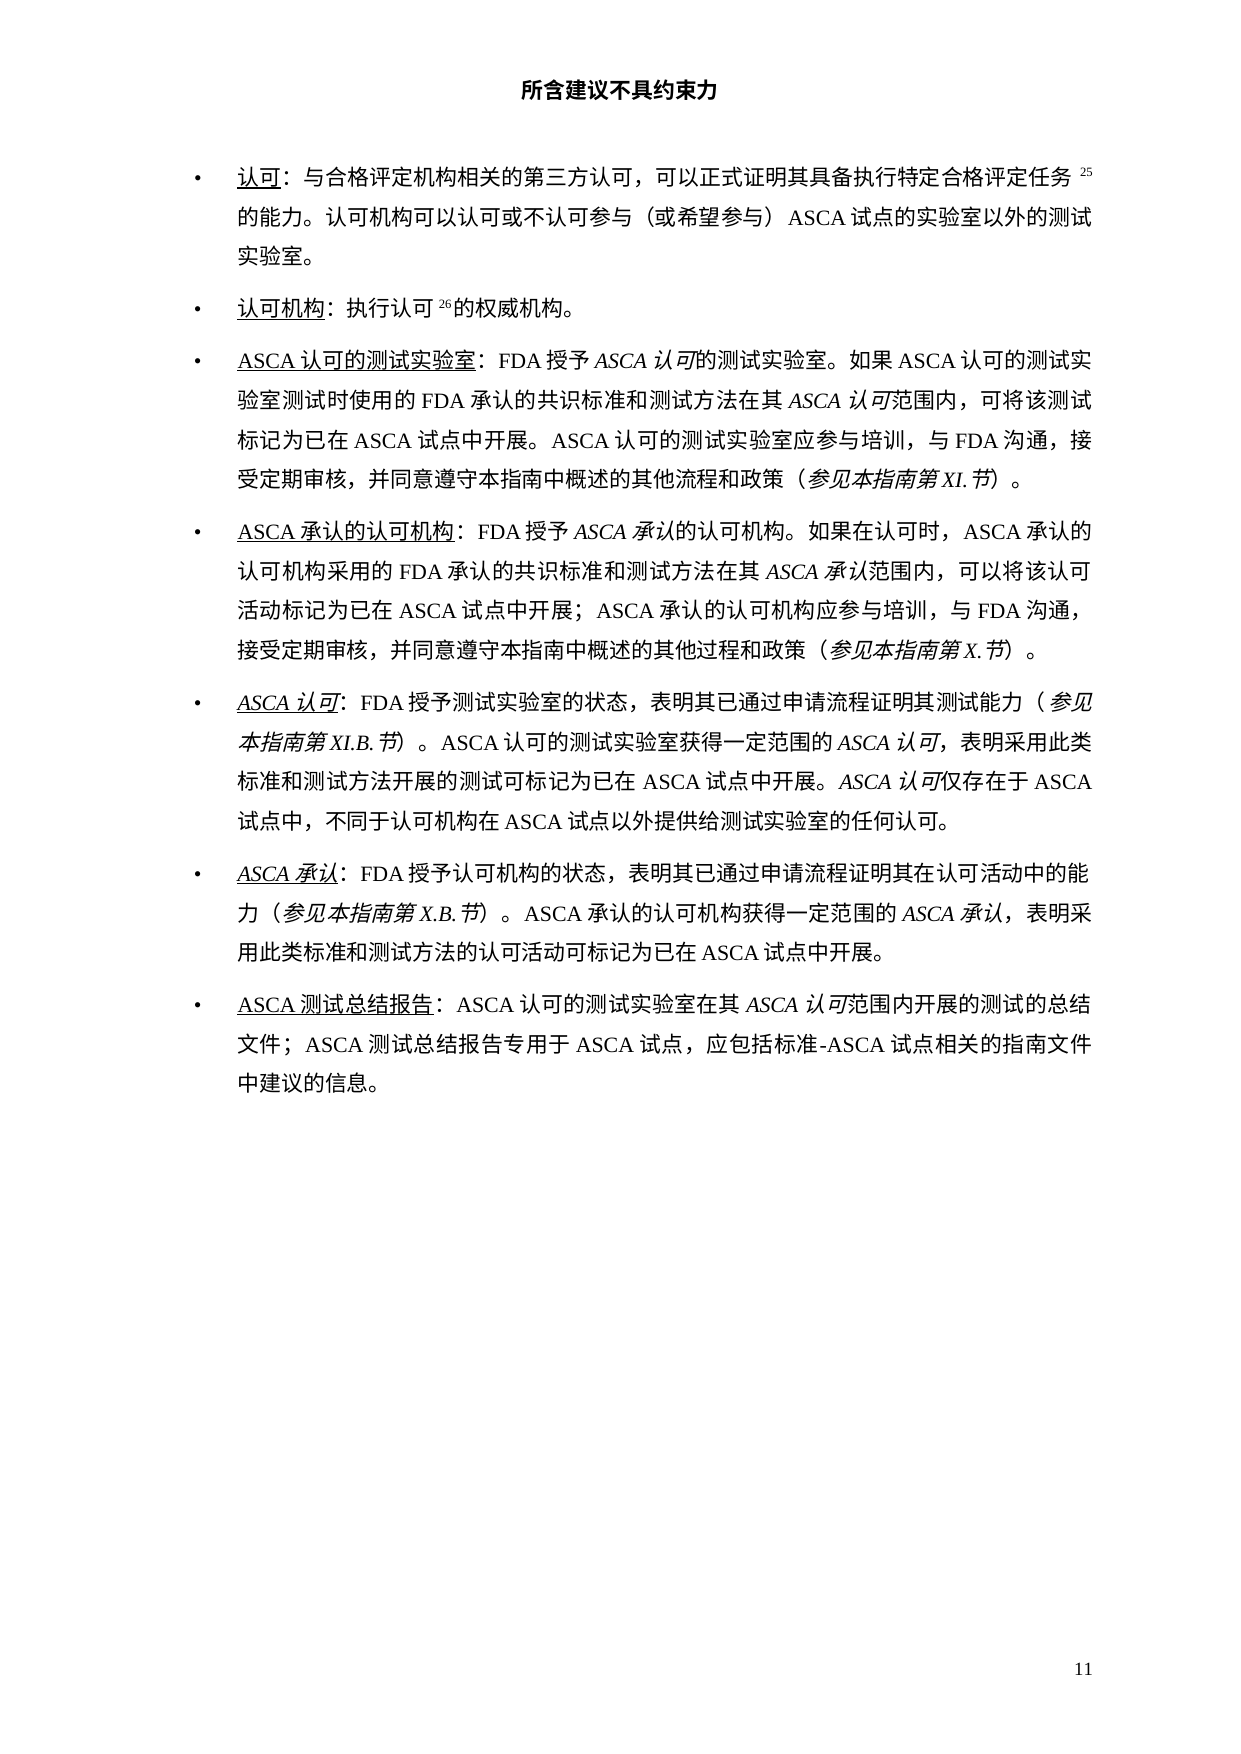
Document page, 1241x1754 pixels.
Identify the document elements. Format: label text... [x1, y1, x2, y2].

list ASCA认可的测试实验室：FDA授予ASCA认可的测试实验室。如果ASCA认可的测试实验室测试时使用的FDA承认的共识标准和测试方法在其ASCA认可范围内，可将该测试标记为已在ASCA试点中开展。ASCA认可的测试实验室应参与培训，与FDA沟通，接受定期审核，并同意遵守本指南中概述的其他流程和政策（参见本指南第XI.节）。 [193, 343, 1092, 494]
list ASCA承认：FDA授予认可机构的状态，表明其已通过申请流程证明其在认可活动中的能力（参见本指南第X.B.节）。ASCA承认的认可机构获得一定范围的ASCA承认，表明采用此类标准和测试方法的认可活动可标记为已在ASCA试点中开展。 [193, 856, 1092, 967]
list 认可：与合格评定机构相关的第三方认可，可以正式证明其具备执行特定合格评定任务25的能力。认可机构可以认可或不认可参与（或希望参与）ASCA试点的实验室以外的测试实验室。 [193, 160, 1092, 271]
list ASCA测试总结报告：ASCA认可的测试实验室在其ASCA认可范围内开展的测试的总结文件；ASCA测试总结报告专用于ASCA试点，应包括标准-ASCA试点相关的指南文件中建议的信息。 [193, 987, 1092, 1098]
list 认可机构：执行认可26的权威机构。 [193, 291, 1092, 323]
list ASCA承认的认可机构：FDA授予ASCA承认的认可机构。如果在认可时，ASCA承认的认可机构采用的FDA承认的共识标准和测试方法在其ASCA承认范围内，可以将该认可活动标记为已在ASCA试点中开展；ASCA承认的认可机构应参与培训，与FDA沟通，接受定期审核，并同意遵守本指南中概述的其他过程和政策（参见本指南第X.节）。 [193, 514, 1092, 665]
list ASCA认可：FDA授予测试实验室的状态，表明其已通过申请流程证明其测试能力（参见本指南第XI.B.节）。ASCA认可的测试实验室获得一定范围的ASCA认可，表明采用此类标准和测试方法开展的测试可标记为已在ASCA试点中开展。ASCA认可仅存在于ASCA试点中，不同于认可机构在ASCA试点以外提供给测试实验室的任何认可。 [193, 685, 1092, 836]
